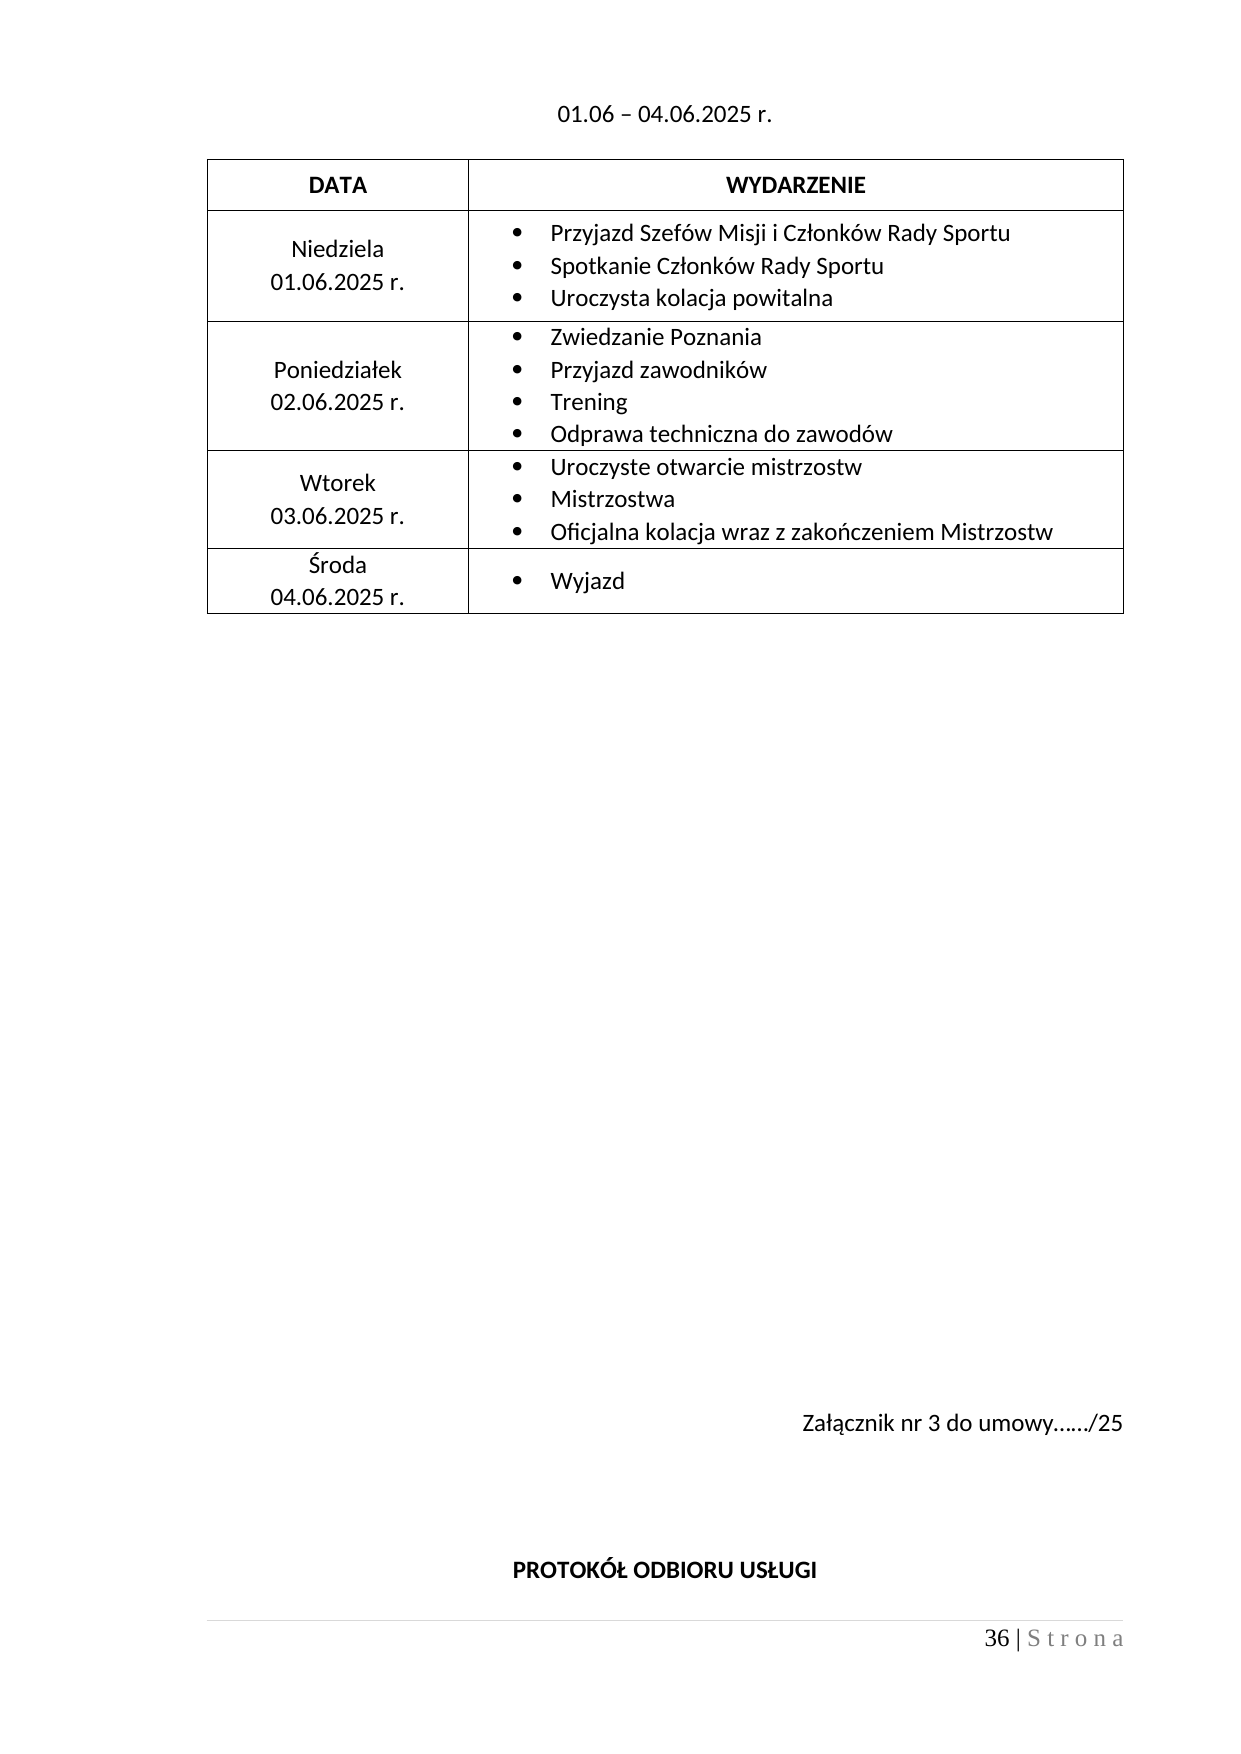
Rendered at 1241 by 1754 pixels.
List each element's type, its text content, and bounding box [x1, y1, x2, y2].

table_cell Środa 04.06.2025 r. [208, 549, 468, 613]
text Załącznik nr 3 do umowy……/25 [649, 1408, 1123, 1438]
table_header WYDARZENIE [469, 160, 1123, 210]
table_cell Zwiedzanie Poznania Przyjazd zawodników Trening Odprawa techniczna do zawodów [469, 322, 1123, 450]
table_header DATA [208, 160, 468, 210]
table_cell Wyjazd [469, 549, 1123, 613]
table_cell Uroczyste otwarcie mistrzostw Mistrzostwa Oficjalna kolacja wraz z zakończeniem Mistrzostw [469, 451, 1123, 548]
table_cell Przyjazd Szefów Misji i Członków Rady Sportu Spotkanie Członków Rady Sportu Uroczysta kolacja powitalna [469, 211, 1123, 321]
table_cell Poniedziałek 02.06.2025 r. [208, 322, 468, 450]
table_cell Wtorek 03.06.2025 r. [208, 451, 468, 548]
table_cell Niedziela 01.06.2025 r. [208, 211, 468, 321]
text PROTOKÓŁ ODBIORU USŁUGI [207, 1554, 1123, 1584]
text 01.06 – 04.06.2025 r. [207, 98, 1123, 128]
